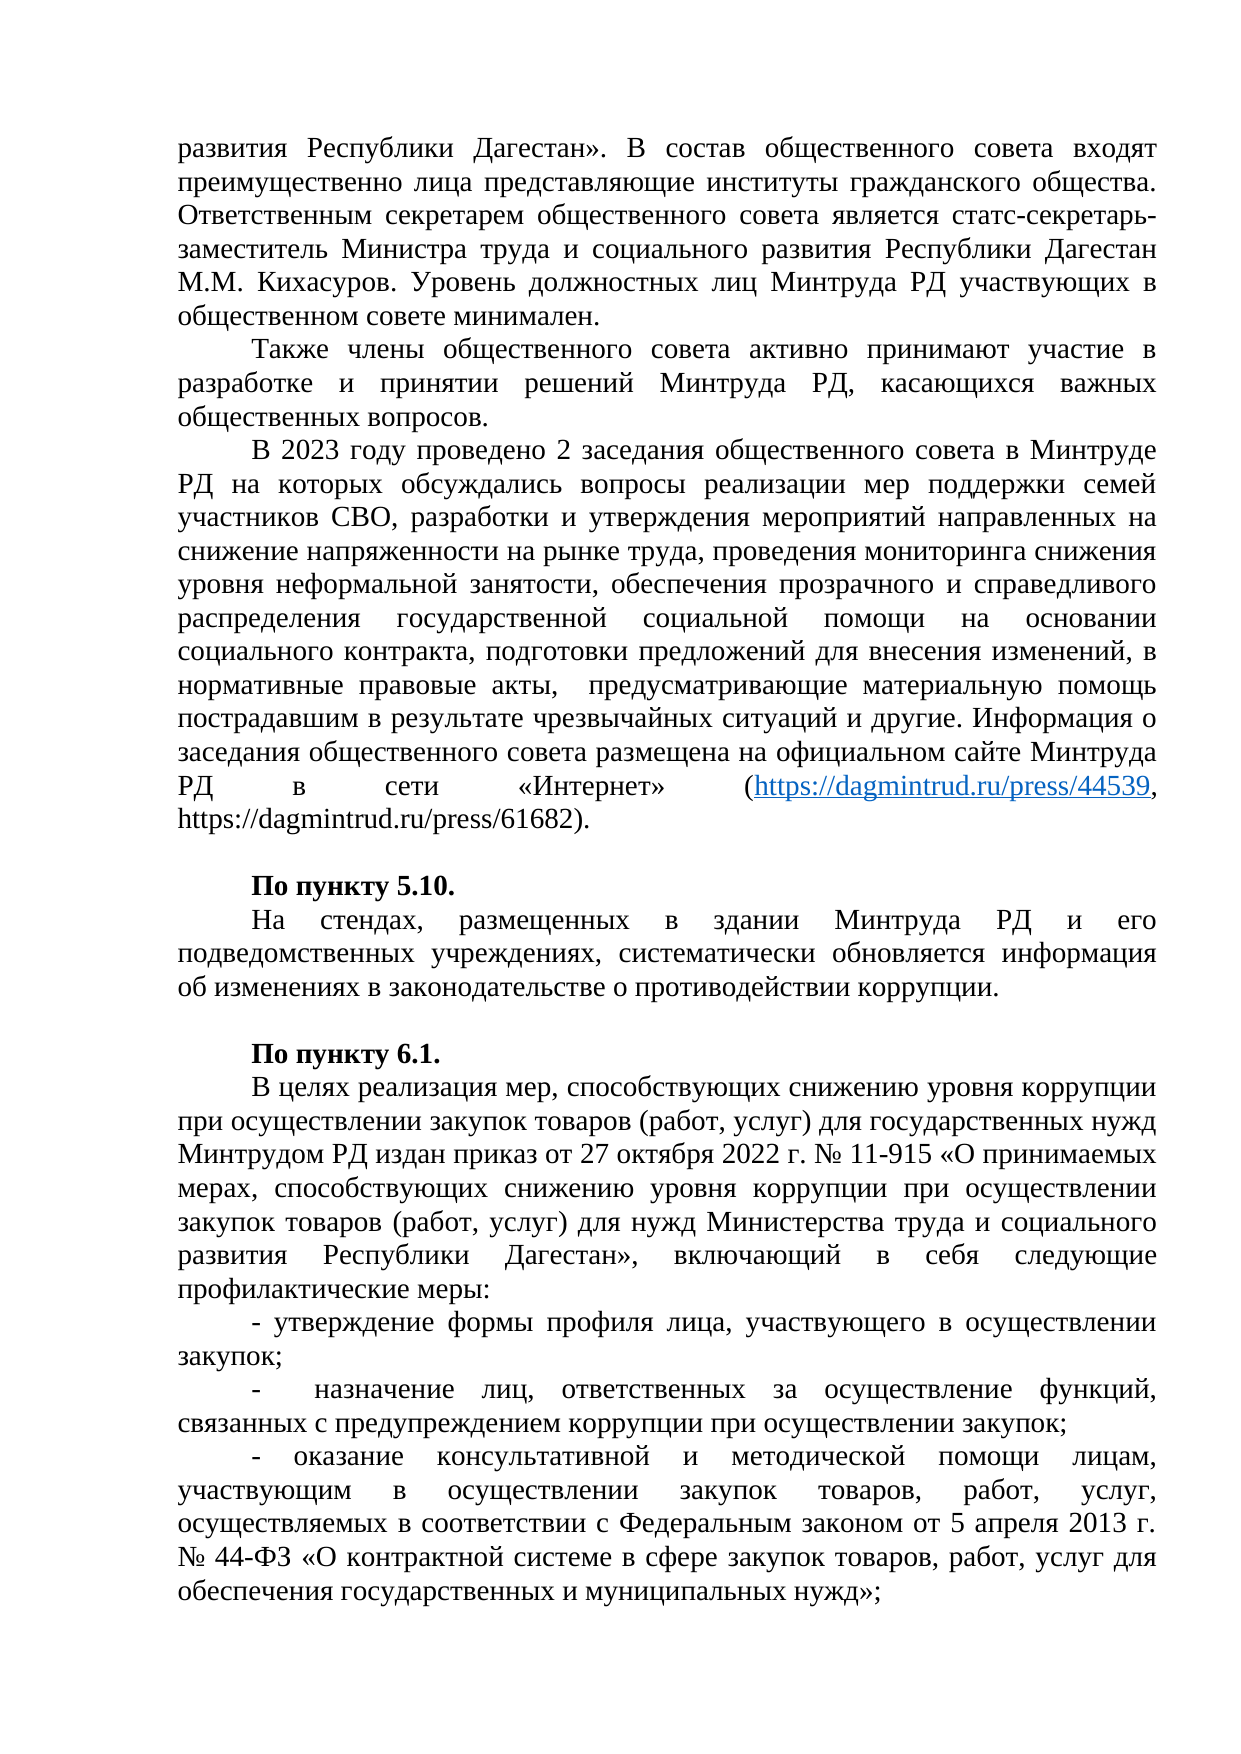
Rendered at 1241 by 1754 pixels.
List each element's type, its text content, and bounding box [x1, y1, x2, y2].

text - назначение лиц, ответственных за осуществление функций, связанных с предупреждением коррупции при осуществлении закупок; [177, 1371, 1157, 1438]
text Также члены общественного совета активно принимают участие в разработке и принятии решений Минтруда РД, касающихся важных общественных вопросов. [177, 332, 1157, 432]
text В 2023 году проведено 2 заседания общественного совета в Минтруде РД на которых обсуждались вопросы реализации мер поддержки семей участников СВО, разработки и утверждения мероприятий направленных на снижение напряженности на рынке труда, проведения мониторинга снижения уровня неформальной занятости, обеспечения прозрачного и справедливого распределения государственной социальной помощи на основании социального контракта, подготовки предложений для внесения изменений, в нормативные правовые акты, предусматривающие материальную помощь пострадавшим в результате чрезвычайных ситуаций и другие. Информация о заседания общественного совета размещена на официальном сайте Минтруда РД в сети «Интернет» (https://dagmintrud.ru/press/44539, https://dagmintrud.ru/press/61682). [177, 432, 1157, 835]
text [177, 130, 1157, 332]
text На стендах, размещенных в здании Минтруда РД и его подведомственных учреждениях, систематически обновляется информация об изменениях в законодательстве о противодействии коррупции. [177, 902, 1157, 1002]
text По пункту 5.10. [177, 868, 1157, 902]
text - оказание консультативной и методической помощи лицам, участвующим в осуществлении закупок товаров, работ, услуг, осуществляемых в соответствии с Федеральным законом от 5 апреля 2013 г. № 44-ФЗ «О контрактной системе в сфере закупок товаров, работ, услуг для обеспечения государственных и муниципальных нужд»; [177, 1438, 1157, 1606]
text По пункту 6.1. [177, 1036, 1157, 1069]
text - утверждение формы профиля лица, участвующего в осуществлении закупок; [177, 1304, 1157, 1371]
text В целях реализация мер, способствующих снижению уровня коррупции при осуществлении закупок товаров (работ, услуг) для государственных нужд Минтрудом РД издан приказ от 27 октября 2022 г. № 11-915 «О принимаемых мерах, способствующих снижению уровня коррупции при осуществлении закупок товаров (работ, услуг) для нужд Министерства труда и социального развития Республики Дагестан», включающий в себя следующие профилактические меры: [177, 1069, 1157, 1304]
